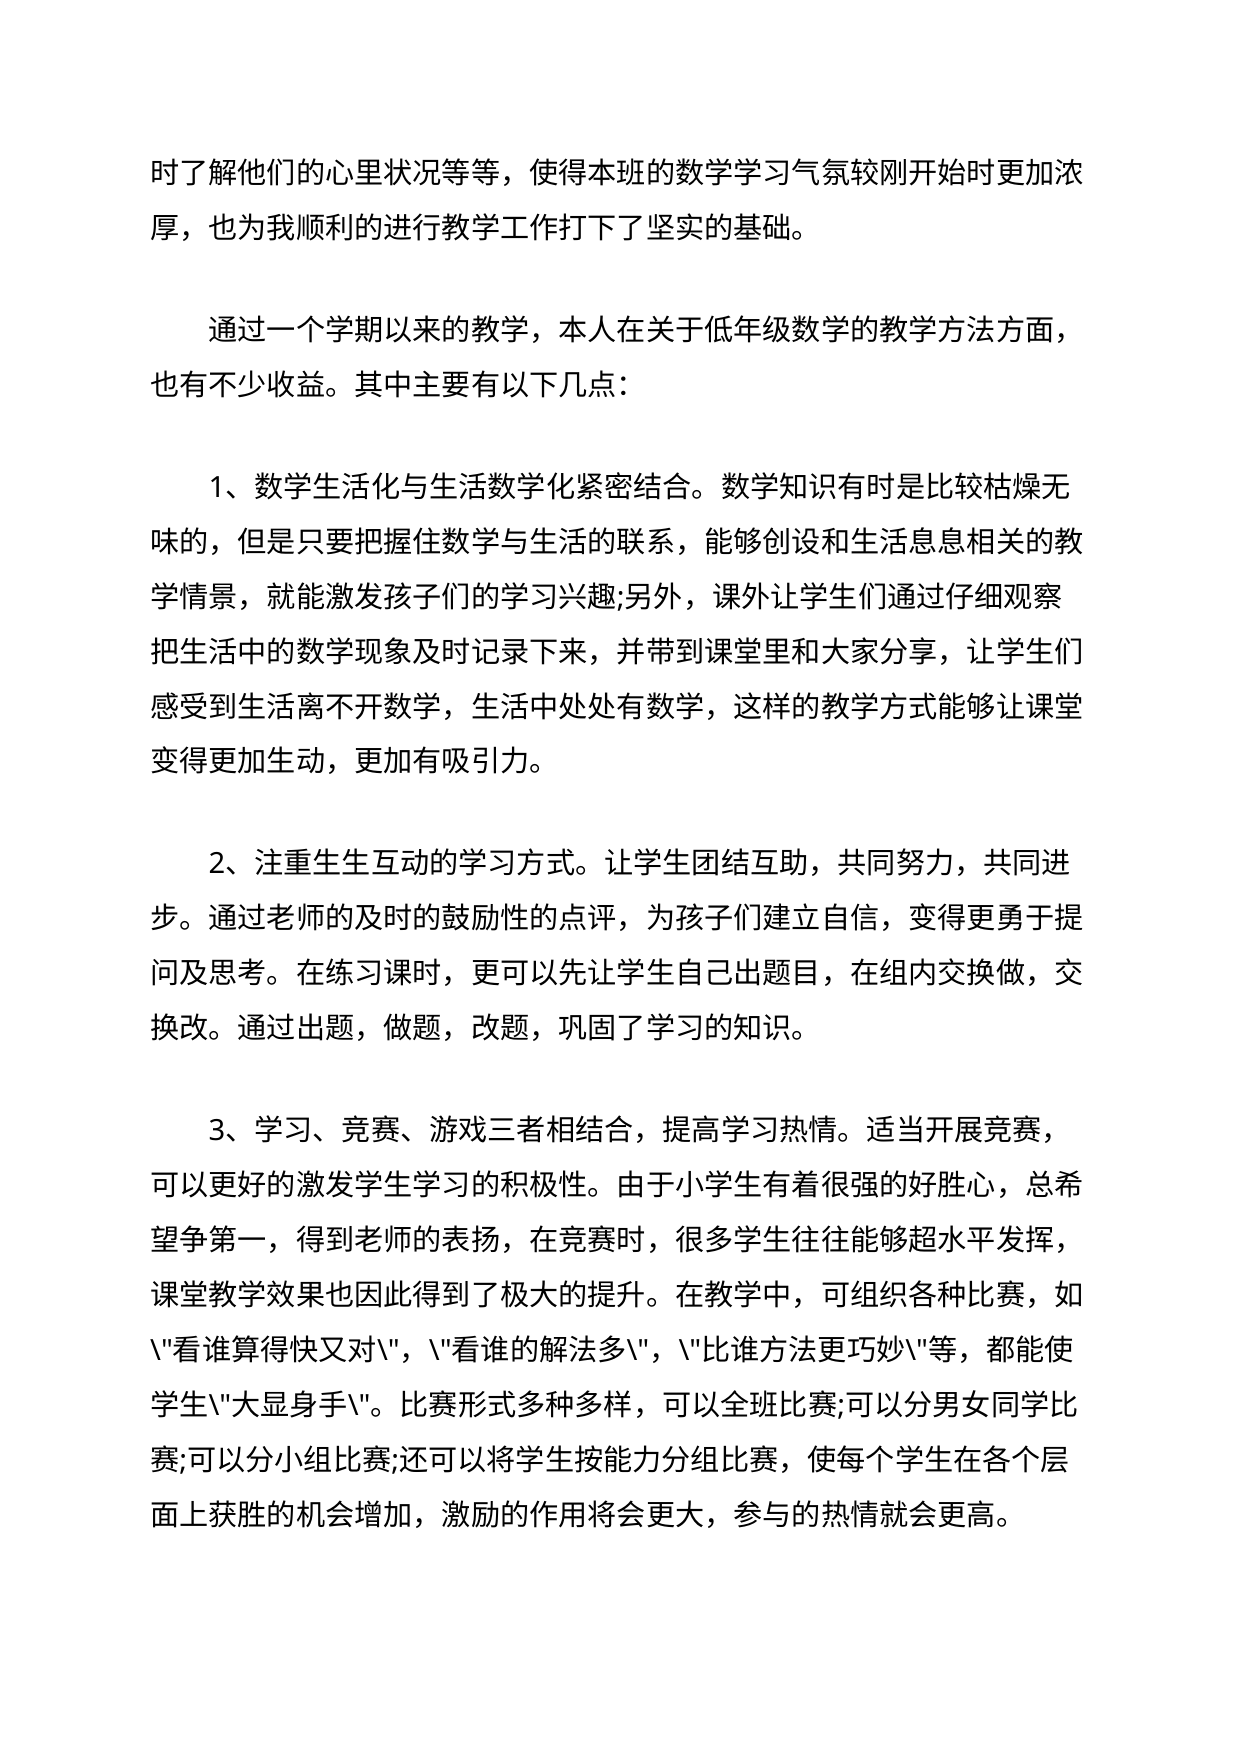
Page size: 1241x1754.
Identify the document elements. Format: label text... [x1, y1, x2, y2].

text 1、数学生活化与生活数学化紧密结合。数学知识有时是比较枯燥无味的，但是只要把握住数学与生活的联系，能够创设和生活息息相关的教学情景，就能激发孩子们的学习兴趣;另外，课外让学生们通过仔细观察把生活中的数学现象及时记录下来，并带到课堂里和大家分享，让学生们感受到生活离不开数学，生活中处处有数学，这样的教学方式能够让课堂变得更加生动，更加有吸引力。 [150, 463, 1090, 780]
text 2、注重生生互动的学习方式。让学生团结互助，共同努力，共同进步。通过老师的及时的鼓励性的点评，为孩子们建立自信，变得更勇于提问及思考。在练习课时，更可以先让学生自己出题目，在组内交换做，交换改。通过出题，做题，改题，巩固了学习的知识。 [150, 840, 1090, 1047]
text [150, 150, 1090, 247]
text 通过一个学期以来的教学，本人在关于低年级数学的教学方法方面，也有不少收益。其中主要有以下几点： [150, 307, 1090, 404]
text 3、学习、竞赛、游戏三者相结合，提高学习热情。适当开展竞赛，可以更好的激发学生学习的积极性。由于小学生有着很强的好胜心，总希望争第一，得到老师的表扬，在竞赛时，很多学生往往能够超水平发挥，课堂教学效果也因此得到了极大的提升。在教学中，可组织各种比赛，如\"看谁算得快又对\"，\"看谁的解法多\"，\"比谁方法更巧妙\"等，都能使学生\"大显身手\"。比赛形式多种多样，可以全班比赛;可以分男女同学比赛;可以分小组比赛;还可以将学生按能力分组比赛，使每个学生在各个层面上获胜的机会增加，激励的作用将会更大，参与的热情就会更高。 [150, 1106, 1090, 1533]
